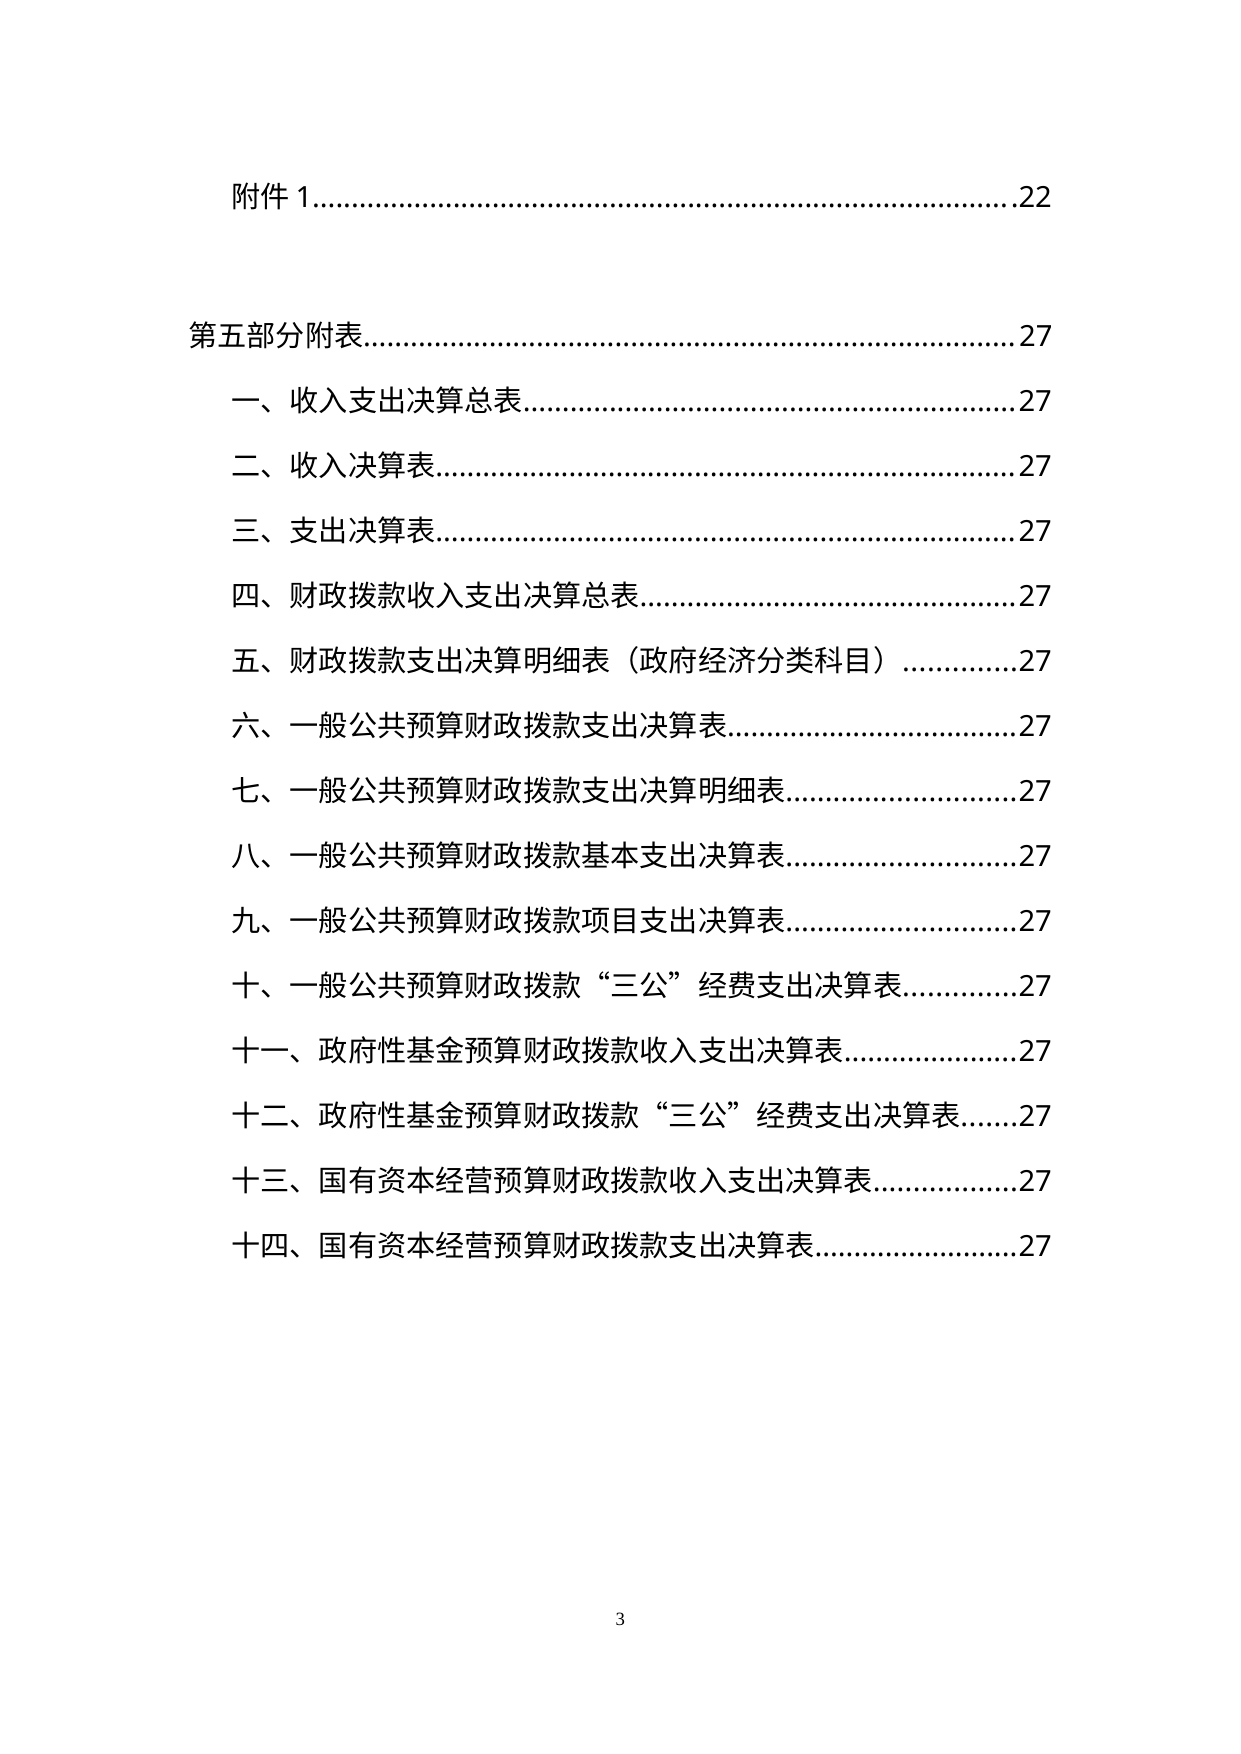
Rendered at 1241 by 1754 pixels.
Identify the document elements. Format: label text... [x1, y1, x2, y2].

text 二、收入决算表 27 [231, 432, 1053, 497]
text 六、一般公共预算财政拨款支出决算表 27 [231, 692, 1053, 757]
text 十、一般公共预算财政拨款“三公”经费支出决算表 27 [231, 952, 1053, 1017]
text 九、一般公共预算财政拨款项目支出决算表 27 [231, 887, 1053, 952]
text 附件1 .22 [231, 162, 1053, 227]
text 第五部分附表 27 [187, 302, 1053, 367]
text 十三、国有资本经营预算财政拨款收入支出决算表 27 [231, 1147, 1053, 1212]
text 一、收入支出决算总表 27 [231, 367, 1053, 432]
text 八、一般公共预算财政拨款基本支出决算表 27 [231, 822, 1053, 887]
text 五、财政拨款支出决算明细表（政府经济分类科目） 27 [231, 627, 1053, 692]
text 三、支出决算表 27 [231, 497, 1053, 562]
text 七、一般公共预算财政拨款支出决算明细表 27 [231, 757, 1053, 822]
text 十四、国有资本经营预算财政拨款支出决算表 27 [231, 1212, 1053, 1277]
text 四、财政拨款收入支出决算总表 27 [231, 562, 1053, 627]
text 十二、政府性基金预算财政拨款“三公”经费支出决算表 27 [231, 1082, 1053, 1147]
text 十一、政府性基金预算财政拨款收入支出决算表 27 [231, 1017, 1053, 1082]
